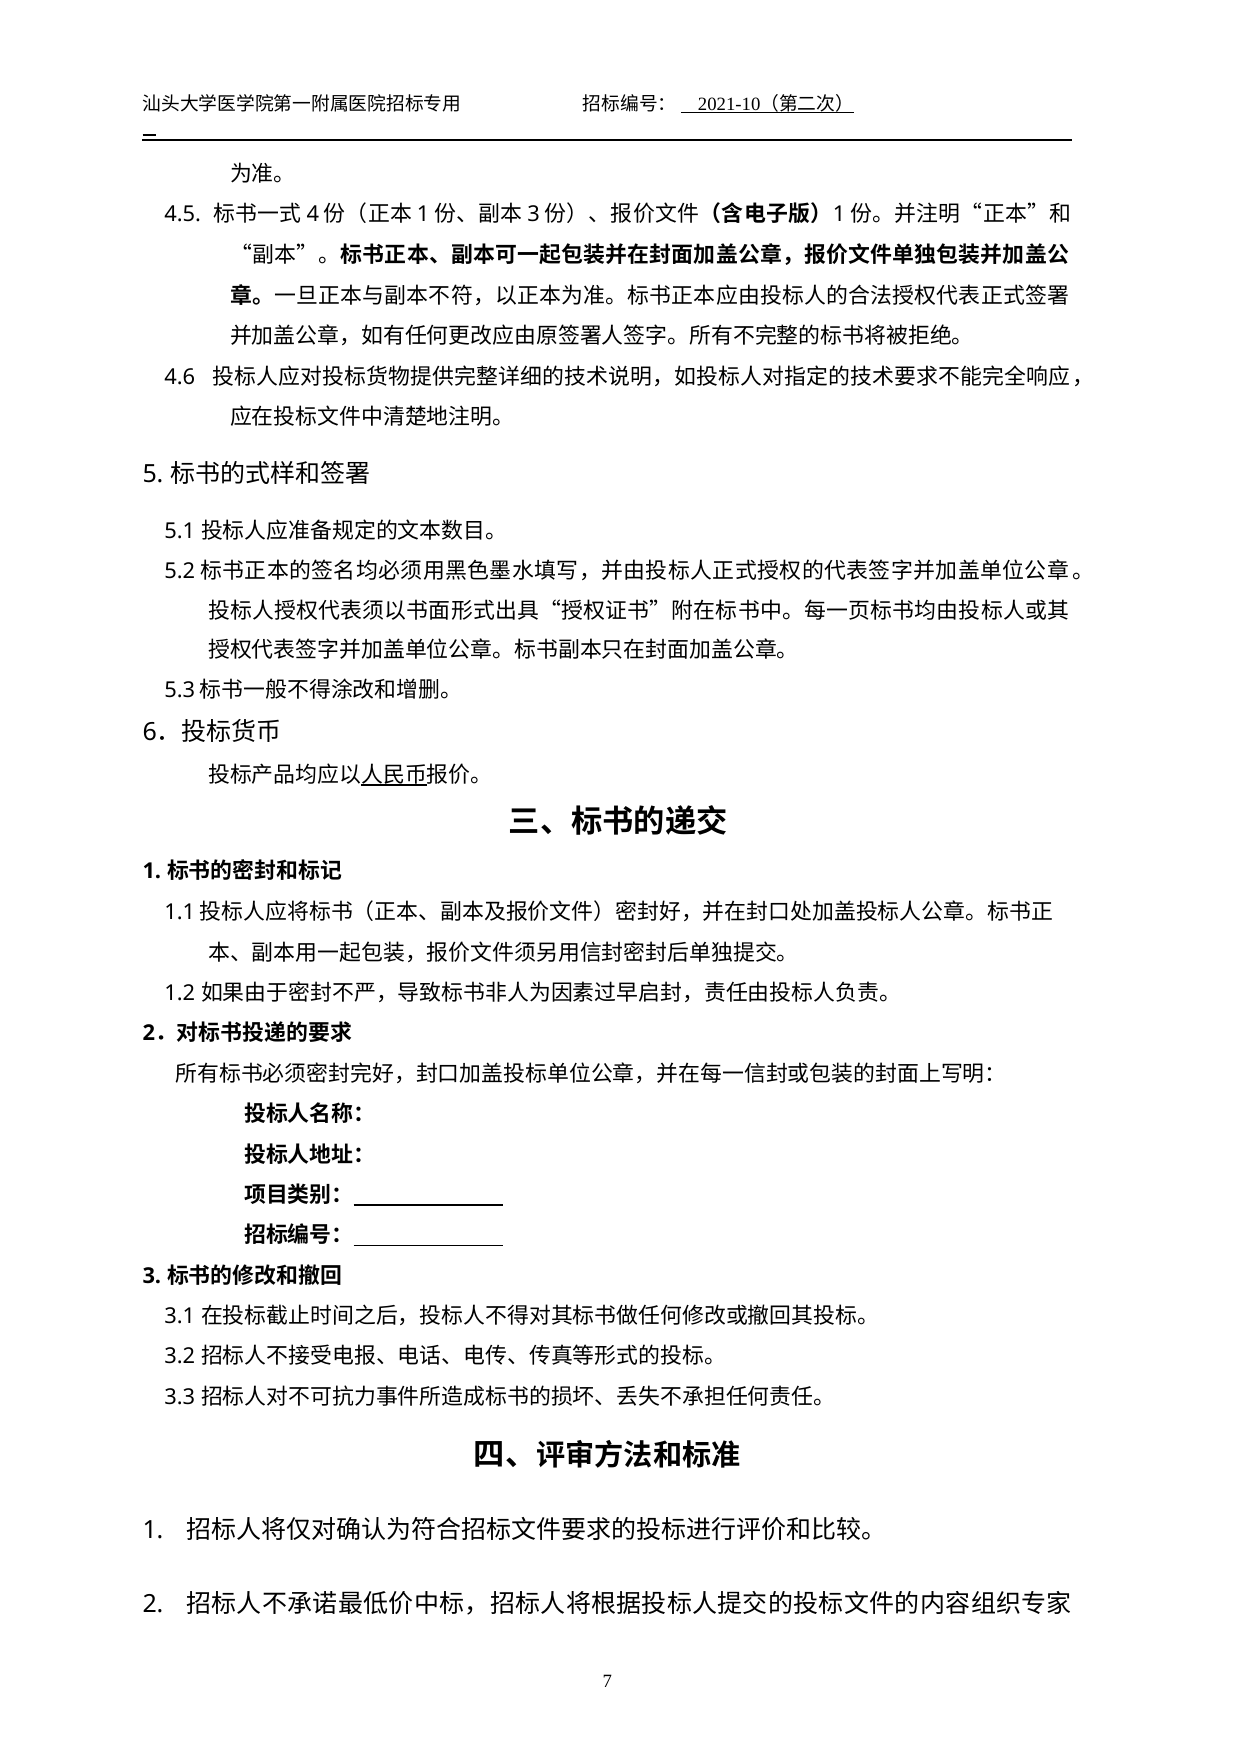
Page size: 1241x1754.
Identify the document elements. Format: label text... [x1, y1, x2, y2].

text 投标人地址： [244, 1136, 1072, 1169]
text 四、评审方法和标准 [142, 1419, 1072, 1484]
text 投标人名称： [244, 1096, 1072, 1128]
text 项目类别： [244, 1177, 1072, 1209]
text 5.2标书正本的签名均必须用黑色墨水填写，并由投标人正式授权的代表签字并加盖单位公章。投标人授权代表须以书面形式出具“授权证书”附在标书中。每一页标书均由投标人或其授权代表签字并加盖单位公章。标书副本只在封面加盖公章。 [164, 553, 1072, 664]
text 投标产品均应以人民币报价。 [208, 757, 1072, 789]
text 2．对标书投递的要求 [142, 1015, 1072, 1047]
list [142, 1569, 1072, 1634]
text 1.1投标人应将标书（正本、副本及报价文件）密封好，并在封口处加盖投标人公章。标书正本、副本用一起包装，报价文件须另用信封密封后单独提交。 [164, 893, 1072, 967]
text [164, 156, 1072, 188]
text 4.5. 标书一式4份（正本1份、副本3份）、报价文件（含电子版）1份。并注明“正本”和“副本”。标书正本、副本可一起包装并在封面加盖公章，报价文件单独包装并加盖公章。一旦正本与副本不符，以正本为准。标书正本应由投标人的合法授权代表正式签署并加盖公章，如有任何更改应由原签署人签字。所有不完整的标书将被拒绝。 [164, 196, 1072, 350]
text 5.3标书一般不得涂改和增删。 [164, 672, 1072, 704]
text 5.1 投标人应准备规定的文本数目。 [142, 513, 1072, 545]
text 4.6 投标人应对投标货物提供完整详细的技术说明，如投标人对指定的技术要求不能完全响应，应在投标文件中清楚地注明。 [164, 358, 1072, 431]
text 1. 标书的密封和标记 [142, 853, 1072, 886]
text 6．投标货币 [142, 712, 1072, 748]
text 5. 标书的式样和签署 [142, 439, 1072, 504]
text 3.3 招标人对不可抗力事件所造成标书的损坏、丢失不承担任何责任。 [164, 1379, 1072, 1411]
text 3.2 招标人不接受电报、电话、电传、传真等形式的投标。 [164, 1338, 1072, 1371]
text 3. 标书的修改和撤回 [142, 1257, 1072, 1290]
text 1.2 如果由于密封不严，导致标书非人为因素过早启封，责任由投标人负责。 [164, 974, 1072, 1007]
text 3.1 在投标截止时间之后，投标人不得对其标书做任何修改或撤回其投标。 [164, 1298, 1072, 1330]
text 所有标书必须密封完好，封口加盖投标单位公章，并在每一信封或包装的封面上写明： [175, 1055, 1072, 1088]
list 招标人将仅对确认为符合招标文件要求的投标进行评价和比较。 [142, 1495, 1072, 1560]
text 招标编号： [244, 1217, 1072, 1249]
text 三、标书的递交 [164, 797, 1072, 842]
